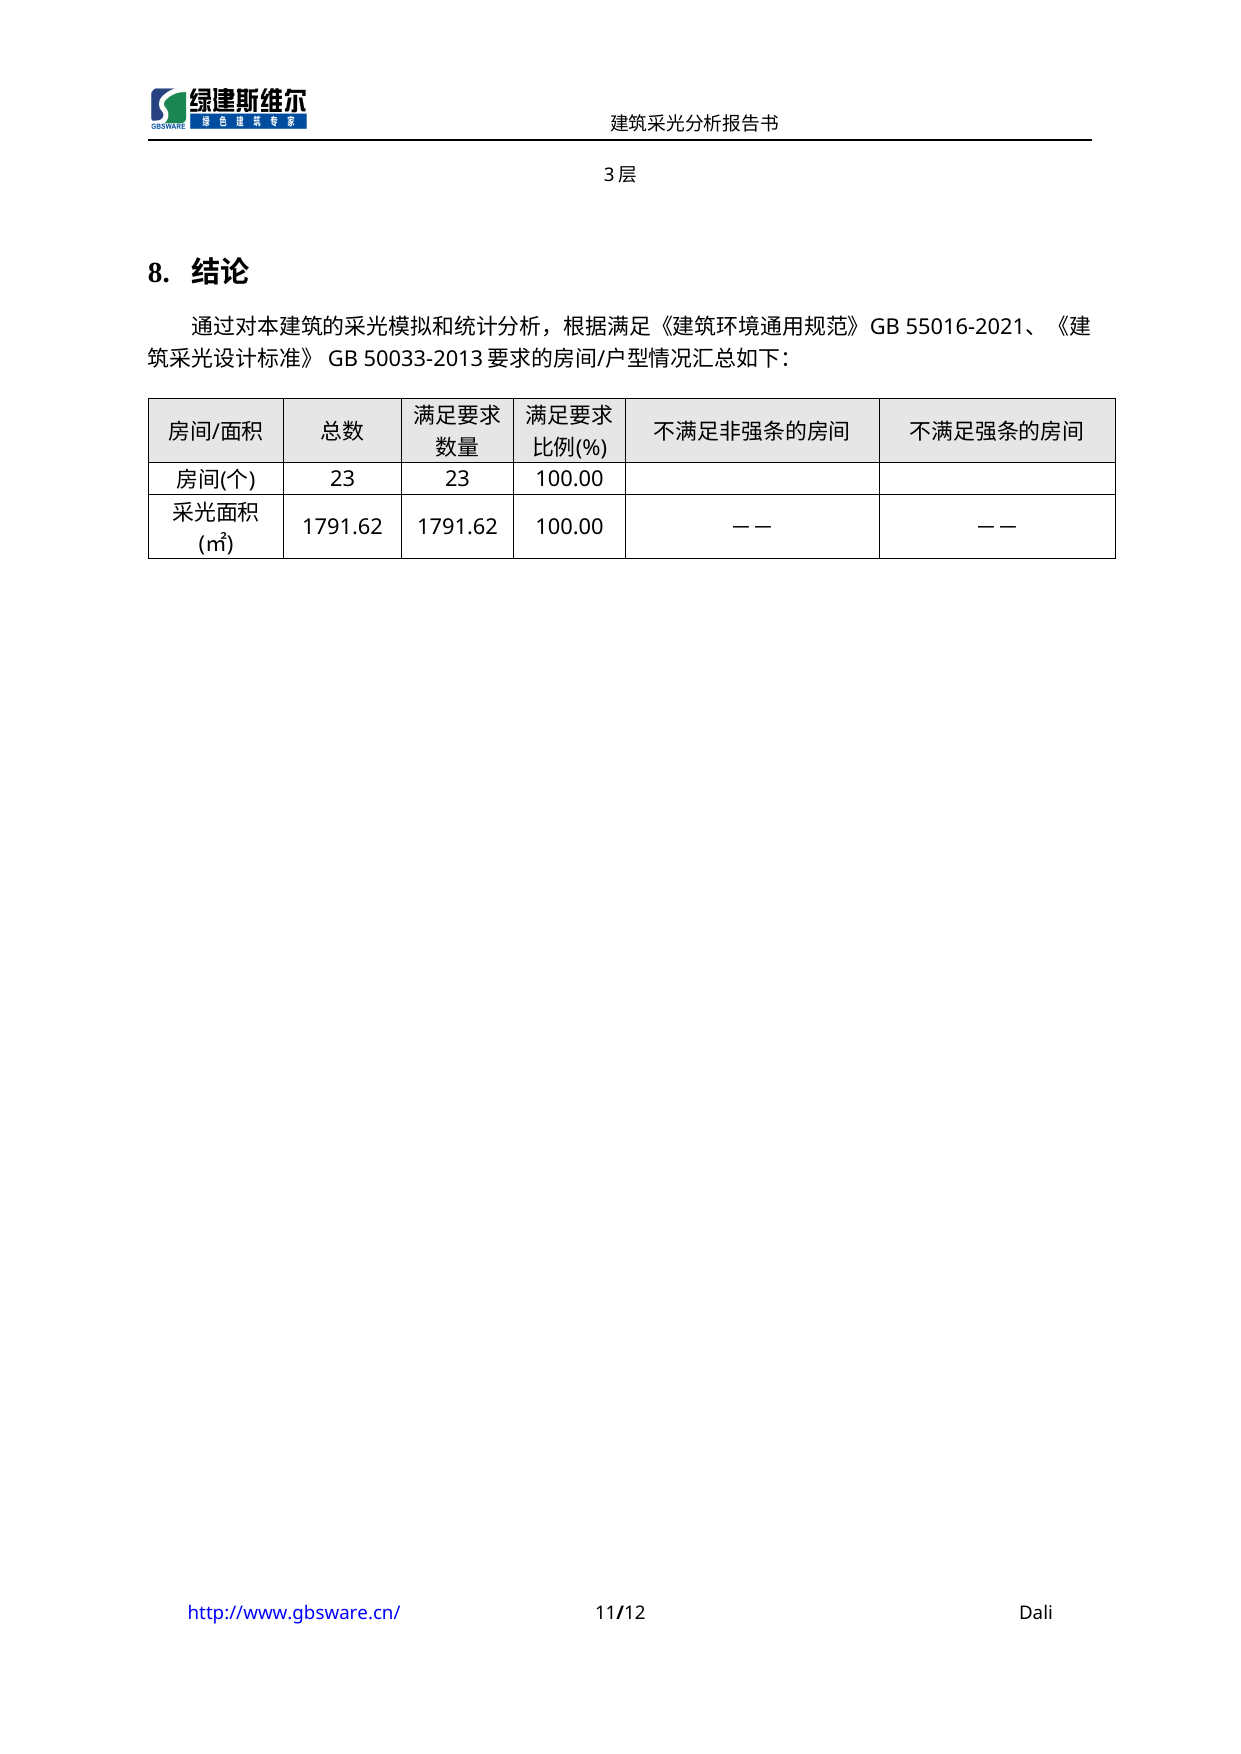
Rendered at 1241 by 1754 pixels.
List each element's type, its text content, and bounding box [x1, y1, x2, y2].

table_cell [880, 463, 1115, 494]
table_cell 23 [402, 463, 513, 494]
picture [147, 88, 308, 130]
table_cell －－ [626, 495, 879, 558]
text 通过对本建筑的采光模拟和统计分析，根据满足《建筑环境通用规范》GB 55016-2021、《建筑采光设计标准》 GB 50033-2013要求的房间/户型情况汇总如下： [148, 309, 1092, 372]
table_cell 房间(个) [149, 463, 283, 494]
text 3层 [148, 160, 1092, 187]
table_cell －－ [880, 495, 1115, 558]
table_cell 100.00 [514, 463, 625, 494]
table_header 不满足强条的房间 [880, 399, 1115, 462]
subtitle 结论 [148, 237, 1092, 302]
table_header 满足要求数量 [402, 399, 513, 462]
table_cell 1791.62 [284, 495, 401, 558]
table_cell [626, 463, 879, 494]
table_cell 采光面积(㎡) [149, 495, 283, 558]
table_cell 100.00 [514, 495, 625, 558]
table_header 总数 [284, 399, 401, 462]
table_header 满足要求比例(%) [514, 399, 625, 462]
table_cell 1791.62 [402, 495, 513, 558]
table_cell 23 [284, 463, 401, 494]
table_header 房间/面积 [149, 399, 283, 462]
table_header 不满足非强条的房间 [626, 399, 879, 462]
